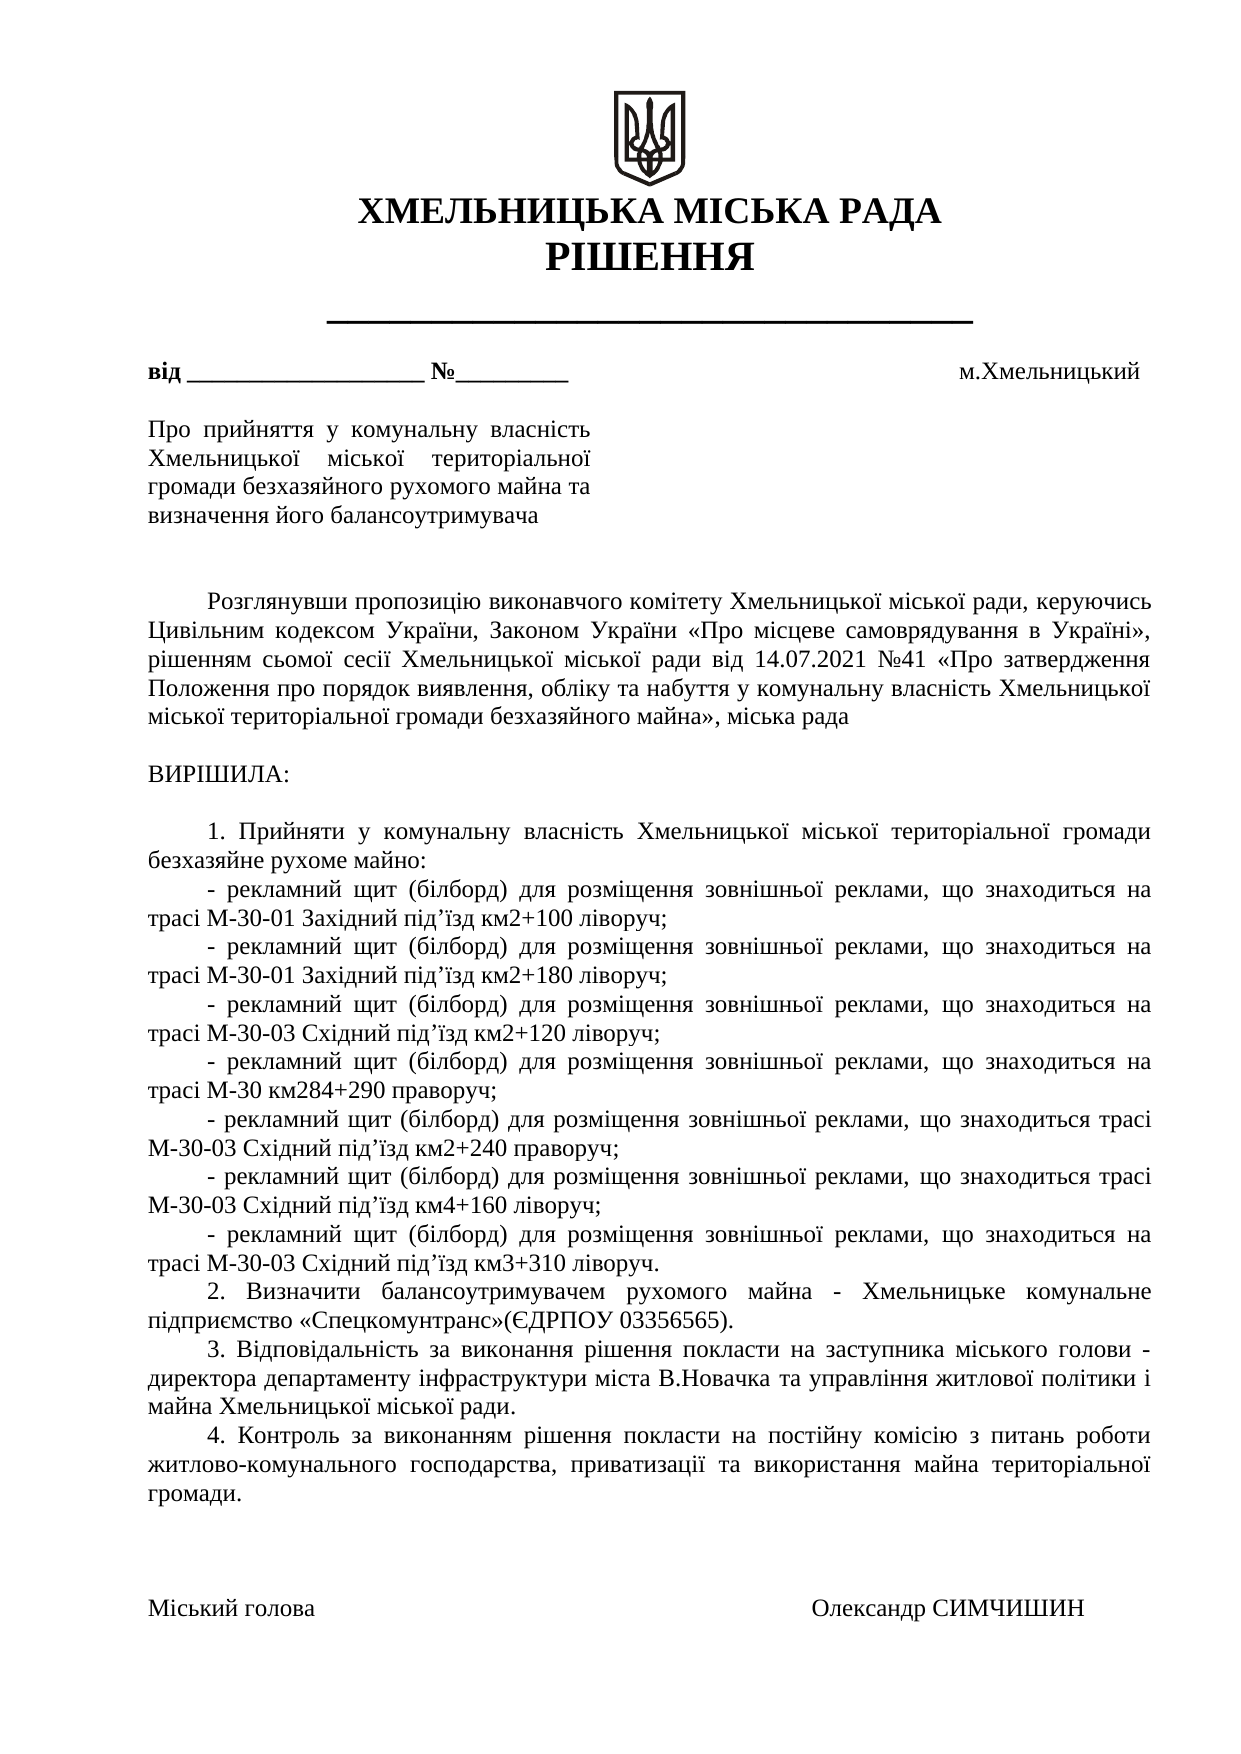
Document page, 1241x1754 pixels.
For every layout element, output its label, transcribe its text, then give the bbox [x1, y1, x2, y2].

text - рекламний щит (білборд) для розміщення зовнішньої реклами, що знаходиться трасі М-30-03 Східний під’їзд км2+240 праворуч; [619, 1104, 1152, 1161]
text 3. Відповідальність за виконання рішення покласти на заступника міського голови - директора департаменту інфраструктури міста В.Новачка та управління житлової політики і майна Хмельницької міської ради. [148, 1334, 1152, 1420]
text ХМЕЛЬНИЦЬКА МІСЬКА РАДА [148, 189, 1152, 232]
text ВИРІШИЛА: [148, 759, 1152, 788]
text РІШЕННЯ [148, 232, 1152, 280]
text _______________________________ [148, 280, 1152, 328]
text - рекламний щит (білборд) для розміщення зовнішньої реклами, що знаходиться на трасі М-30-03 Східний під’їзд км3+310 ліворуч. [148, 1219, 1152, 1276]
text 4. Контроль за виконанням рішення покласти на постійну комісію з питань роботи житлово-комунального господарства, приватизації та використання майна територіальної громади. [148, 1420, 1152, 1506]
text - рекламний щит (білборд) для розміщення зовнішньої реклами, що знаходиться на трасі М-30-03 Східний під’їзд км2+120 ліворуч; [148, 989, 1152, 1046]
text - рекламний щит (білборд) для розміщення зовнішньої реклами, що знаходиться на трасі М-30-01 Західний під’їзд км2+100 ліворуч; [148, 874, 1152, 931]
text - рекламний щит (білборд) для розміщення зовнішньої реклами, що знаходиться трасі М-30-03 Східний під’їзд км2+240 праворуч; [148, 1104, 613, 1161]
text від ___________________ №_________ м.Хмельницький [148, 356, 1152, 385]
text 1. Прийняти у комунальну власність Хмельницької міської територіальної громади безхазяйне рухоме майно: [148, 816, 1152, 874]
text - рекламний щит (білборд) для розміщення зовнішньої реклами, що знаходиться на трасі М-30-01 Західний під’їзд км2+180 ліворуч; [148, 931, 1152, 989]
text 2. Визначити балансоутримувачем рухомого майна - Хмельницьке комунальне підприємство «Спецкомунтранс»(ЄДРПОУ 03356565). [148, 1276, 1152, 1334]
text - рекламний щит (білборд) для розміщення зовнішньої реклами, що знаходиться трасі М-30-03 Східний під’їзд км4+160 ліворуч; [148, 1161, 1152, 1219]
text Міський голова Олександр СИМЧИШИН [148, 1593, 1152, 1621]
text - рекламний щит (білборд) для розміщення зовнішньої реклами, що знаходиться на трасі М-30 км284+290 праворуч; [148, 1046, 1152, 1104]
text Розглянувши пропозицію виконавчого комітету Хмельницької міської ради, керуючись Цивільним кодексом України, Законом України «Про місцеве самоврядування в Україні», рішенням сьомої сесії Хмельницької міської ради від 14.07.2021 №41 «Про затвердження Положення про порядок виявлення, обліку та набуття у комунальну власність Хмельницької міської територіальної громади безхазяйного майна», міська рада [148, 586, 1152, 730]
text Про прийняття у комунальну власність Хмельницької міської територіальної громади безхазяйного рухомого майна та визначення його балансоутримувача [148, 414, 591, 529]
